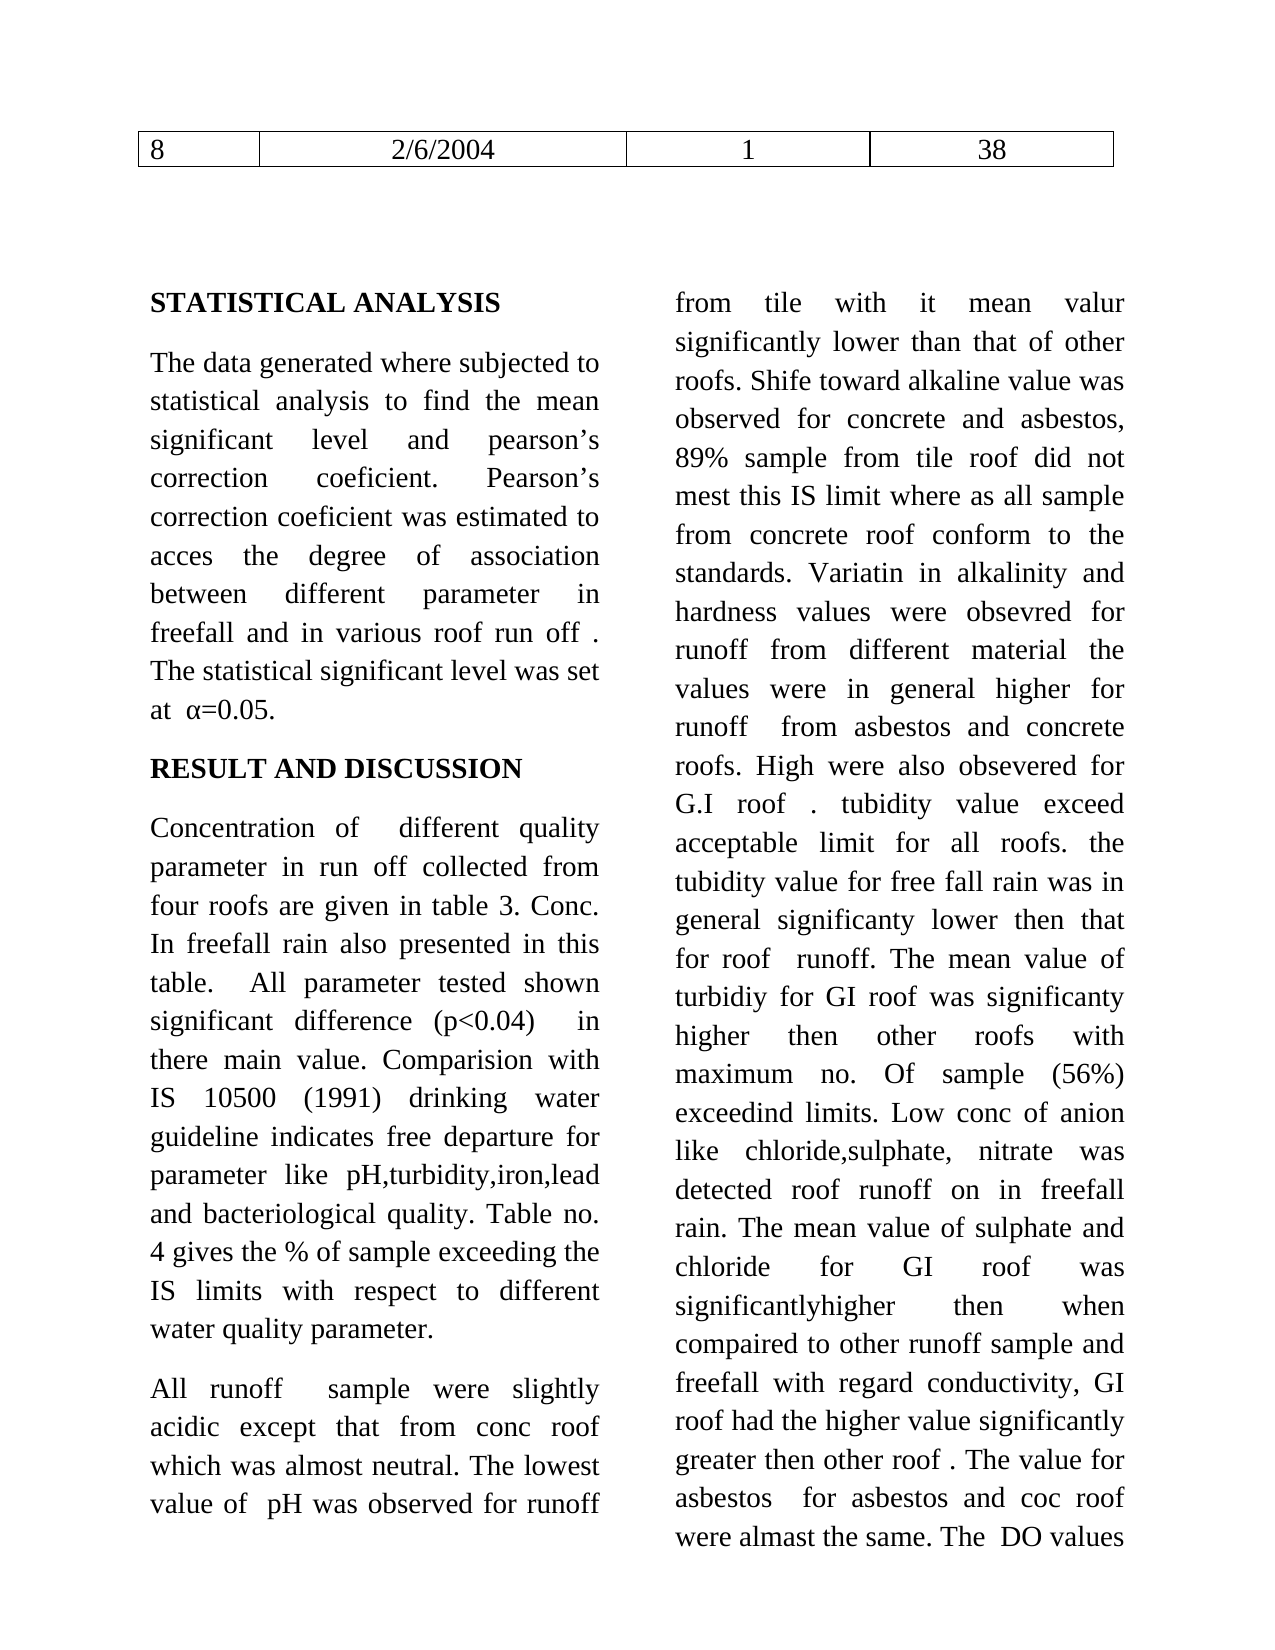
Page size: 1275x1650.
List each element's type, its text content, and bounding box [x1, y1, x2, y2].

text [150, 1371, 600, 1520]
table_cell 1 [627, 132, 869, 166]
table_cell 2/6/2004 [260, 132, 626, 166]
text RESULT AND DISCUSSION [150, 751, 600, 785]
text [675, 286, 1125, 1552]
text STATISTICAL ANALYSIS [150, 286, 600, 319]
text The data generated where subjected to statistical analysis to find the mean significant level and pearson’s correction coeficient. Pearson’s correction coeficient was estimated to acces the degree of association between different parameter in freefall and in various roof run off . The statistical significant level was set at α=0.05. [150, 345, 600, 725]
table_cell 8 [139, 132, 259, 166]
table_cell 38 [871, 132, 1113, 166]
text Concentration of different quality parameter in run off collected from four roofs are given in table 3. Conc. In freefall rain also presented in this table. All parameter tested shown significant difference (p<0.04) in there main value. Comparision with IS 10500 (1991) drinking water guideline indicates free departure for parameter like pH,turbidity,iron,lead and bacteriological quality. Table no. 4 gives the % of sample exceeding the IS limits with respect to different water quality parameter. [150, 811, 600, 1345]
